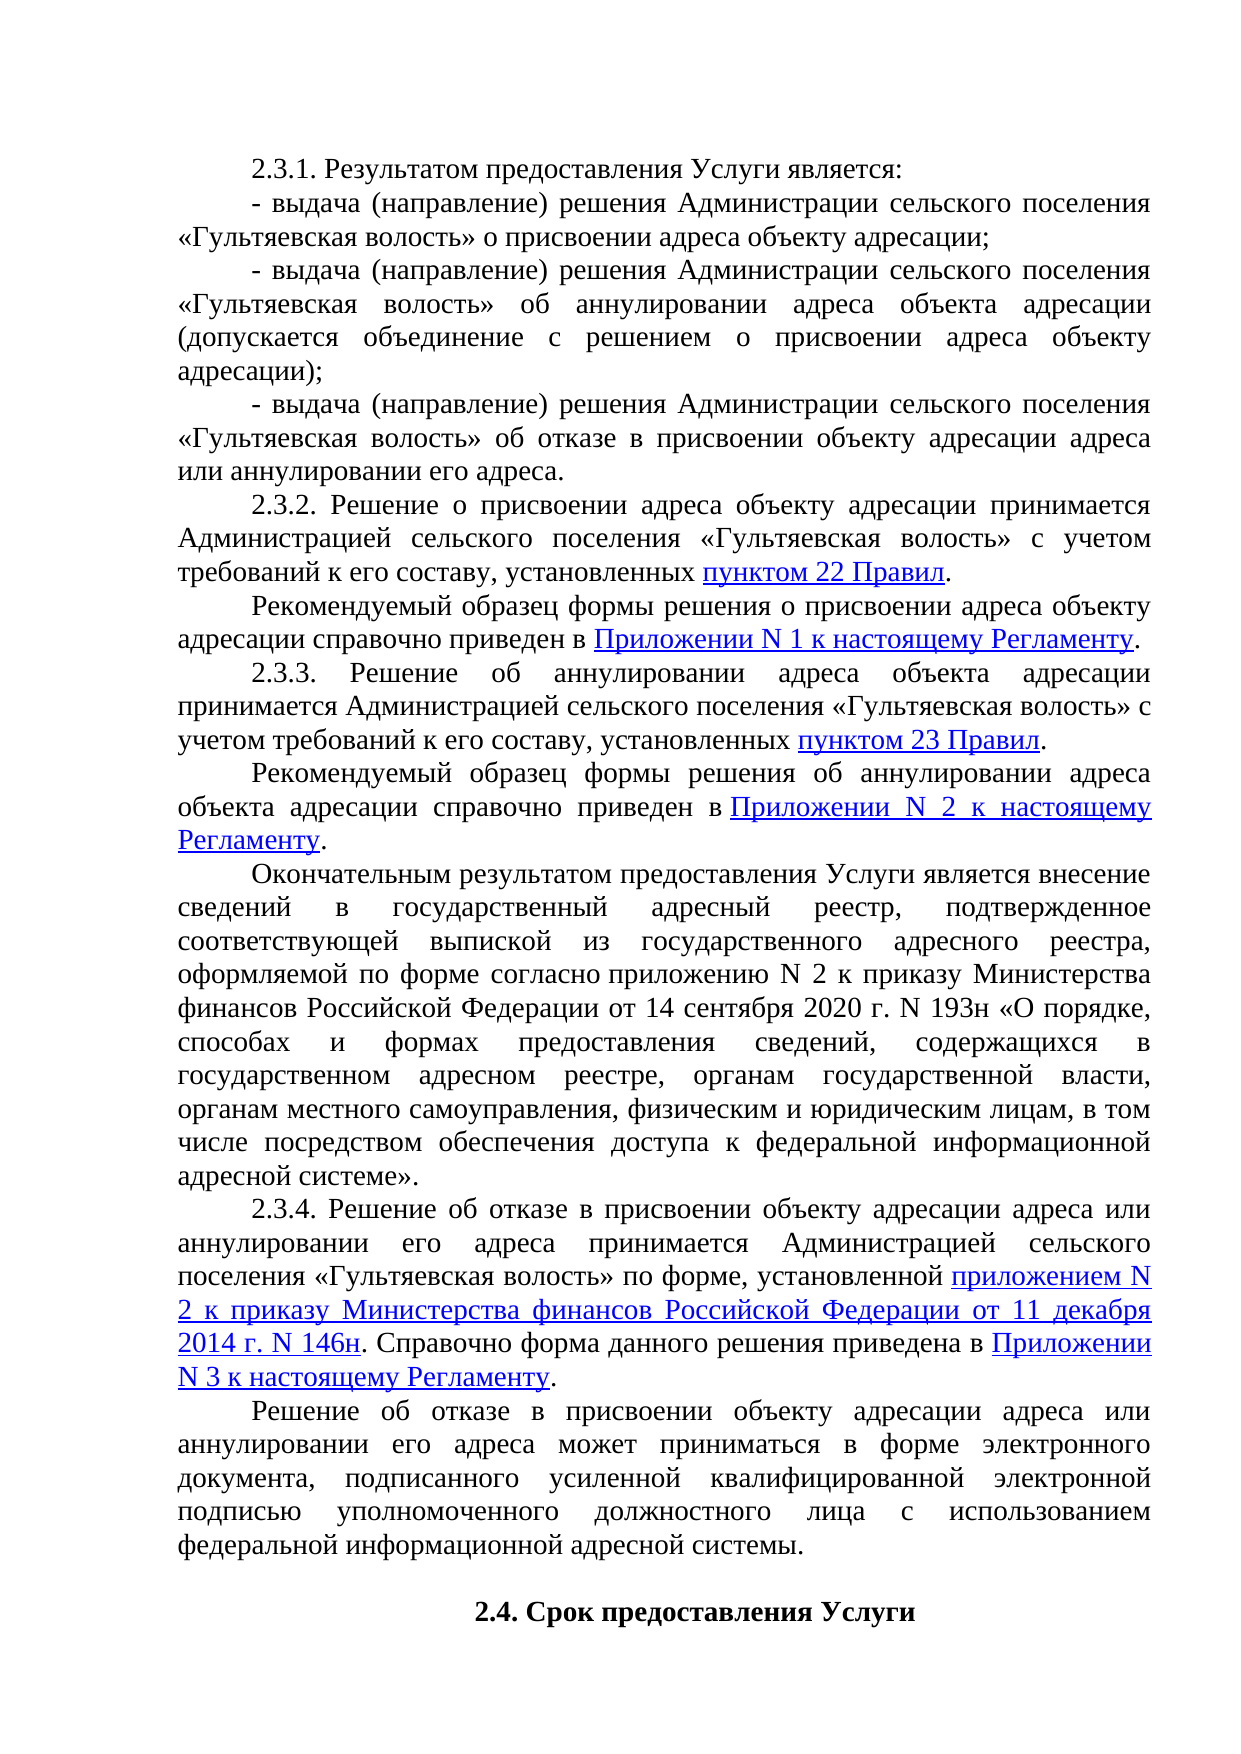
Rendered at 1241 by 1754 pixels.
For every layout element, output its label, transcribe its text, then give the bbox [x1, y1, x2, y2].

text 2.3.4. Решение об отказе в присвоении объекту адресации адреса или аннулировании его адреса принимается Администрацией сельского поселения «Гультяевская волость» по форме, установленной приложением N 2 к приказу Министерства финансов Российской Федерации от 11 декабря 2014 г. N 146н. Справочно форма данного решения приведена в Приложении N 3 к настоящему Регламенту. [177, 1322, 1152, 1393]
text 2.3.2. Решение о присвоении адреса объекту адресации принимается Администрацией сельского поселения «Гультяевская волость» с учетом требований к его составу, установленных пунктом 22 Правил. [177, 487, 1152, 588]
text Рекомендуемый образец формы решения об аннулировании адреса объекта адресации справочно приведен в Приложении N 2 к настоящему Регламенту. [177, 755, 1152, 856]
text - выдача (направление) решения Администрации сельского поселения «Гультяевская волость» об отказе в присвоении объекту адресации адреса или аннулировании его адреса. [177, 386, 1152, 487]
text Рекомендуемый образец формы решения о присвоении адреса объекту адресации справочно приведен в Приложении N 1 к настоящему Регламенту. [177, 588, 1152, 655]
text 2.3.3. Решение об аннулировании адреса объекта адресации принимается Администрацией сельского поселения «Гультяевская волость» с учетом требований к его составу, установленных пунктом 23 Правил. [177, 655, 1152, 755]
text 2.3.1. Результатом предоставления Услуги является: [177, 152, 1152, 185]
text Решение об отказе в присвоении объекту адресации адреса или аннулировании его адреса может приниматься в форме электронного документа, подписанного усиленной квалифицированной электронной подписью уполномоченного должностного лица с использованием федеральной информационной адресной системы. [177, 1393, 1152, 1560]
text - выдача (направление) решения Администрации сельского поселения «Гультяевская волость» об аннулировании адреса объекта адресации (допускается объединение с решением о присвоении адреса объекту адресации); [177, 252, 1152, 386]
text 2.3.4. Решение об отказе в присвоении объекту адресации адреса или аннулировании его адреса принимается Администрацией сельского поселения «Гультяевская волость» по форме, установленной приложением N 2 к приказу Министерства финансов Российской Федерации от 11 декабря 2014 г. N 146н. Справочно форма данного решения приведена в Приложении N 3 к настоящему Регламенту. [177, 1191, 1152, 1321]
text 2.4. Срок предоставления Услуги [300, 1594, 1090, 1627]
text Окончательным результатом предоставления Услуги является внесение сведений в государственный адресный реестр, подтвержденное соответствующей выпиской из государственного адресного реестра, оформляемой по форме согласно приложению N 2 к приказу Министерства финансов Российской Федерации от 14 сентября 2020 г. N 193н «О порядке, способах и формах предоставления сведений, содержащихся в государственном адресном реестре, органам государственной власти, органам местного самоуправления, физическим и юридическим лицам, в том числе посредством обеспечения доступа к федеральной информационной адресной системе». [177, 856, 1152, 1191]
text - выдача (направление) решения Администрации сельского поселения «Гультяевская волость» о присвоении адреса объекту адресации; [177, 185, 1152, 252]
